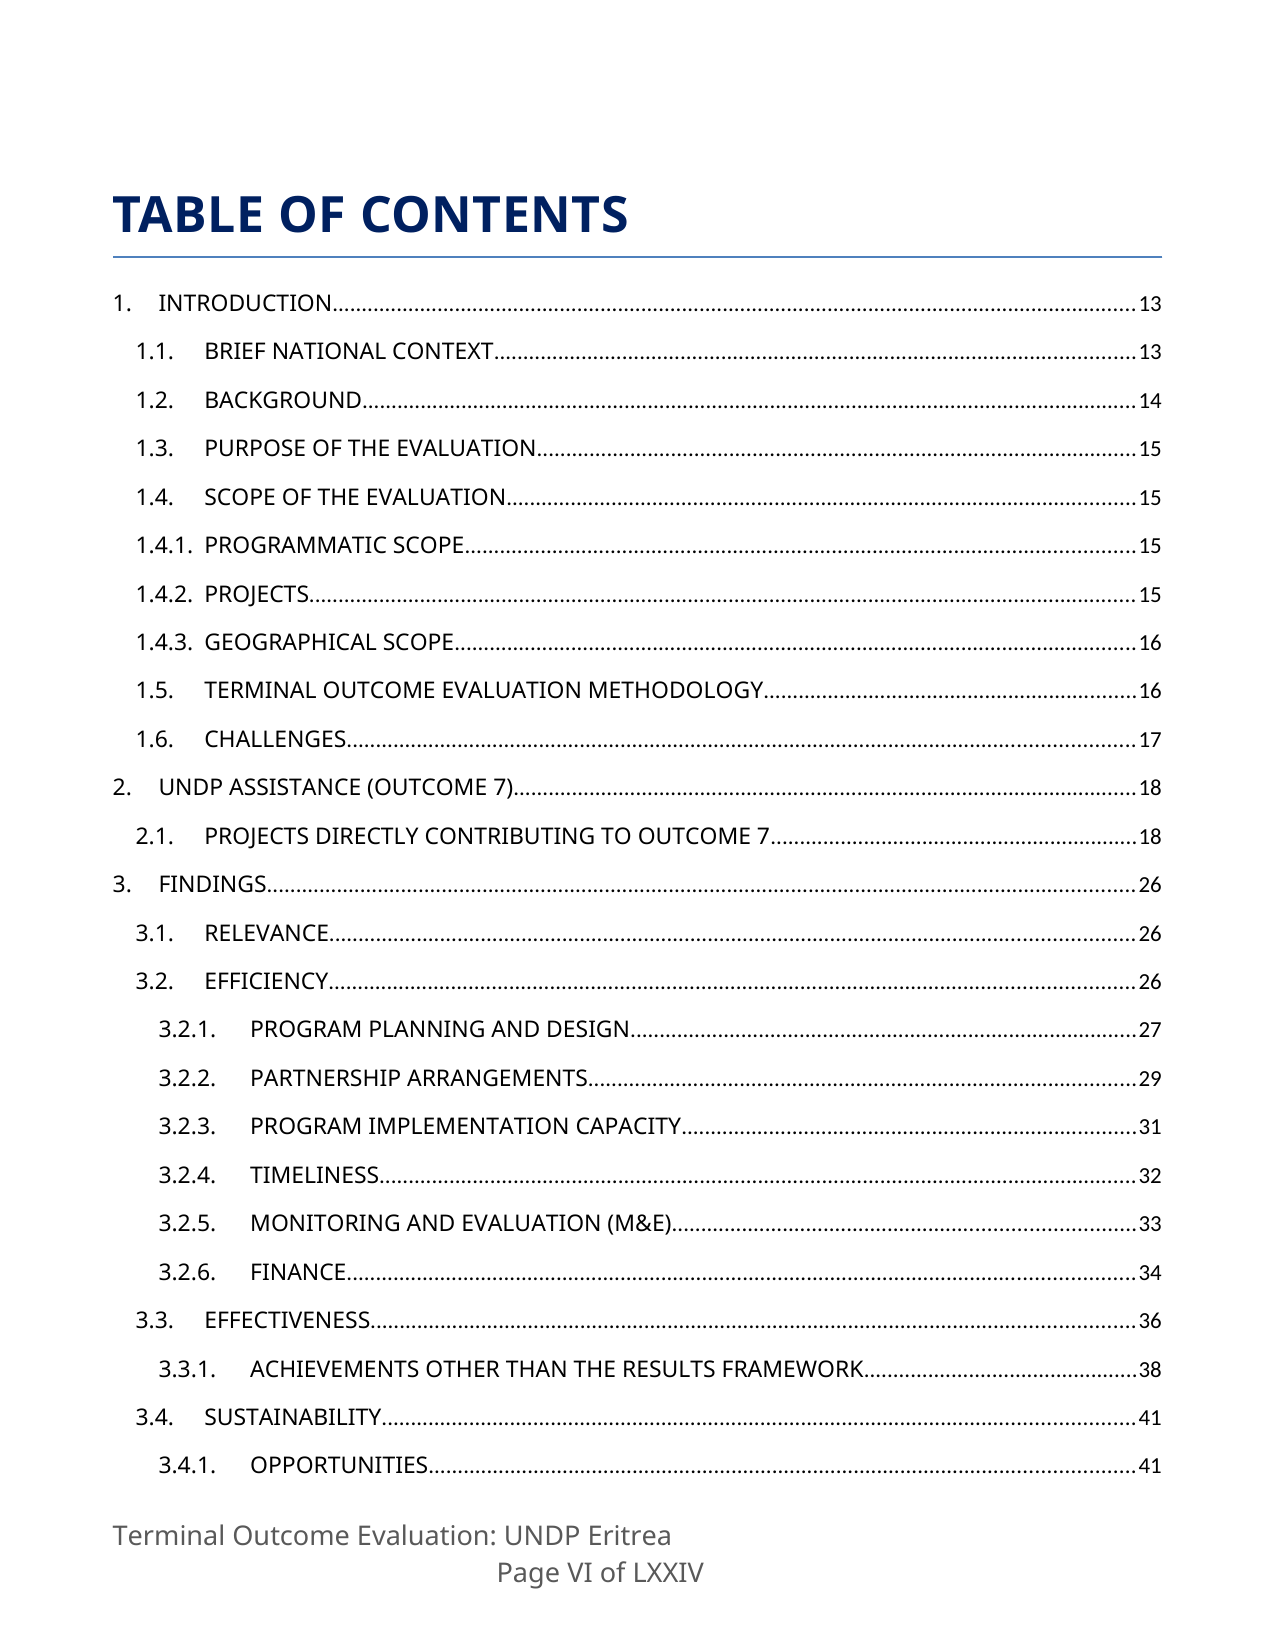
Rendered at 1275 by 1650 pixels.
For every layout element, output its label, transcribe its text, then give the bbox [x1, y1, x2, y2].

text 3.3.1. ACHIEVEMENTS OTHER THAN THE RESULTS FRAMEWORK 38 [158, 1352, 1162, 1384]
text 3.2.4. TIMELINESS 32 [158, 1159, 1162, 1190]
text 2.1. PROJECTS DIRECTLY CONTRIBUTING TO OUTCOME 7 18 [135, 820, 1162, 851]
text 3.2.1. PROGRAM PLANNING AND DESIGN 27 [158, 1013, 1162, 1045]
text 3.2.5. MONITORING AND EVALUATION (M&E) 33 [158, 1207, 1162, 1238]
text 3.2.2. PARTNERSHIP ARRANGEMENTS 29 [158, 1062, 1162, 1093]
text 1.3. PURPOSE OF THE EVALUATION 15 [135, 432, 1162, 463]
text 3. FINDINGS 26 [112, 868, 1162, 899]
text 3.2.3. PROGRAM IMPLEMENTATION CAPACITY 31 [158, 1110, 1162, 1142]
text 3.4. SUSTAINABILITY 41 [135, 1401, 1162, 1432]
text 3.2.6. FINANCE 34 [158, 1256, 1162, 1287]
text 1.1. BRIEF NATIONAL CONTEXT 13 [135, 335, 1162, 367]
text 1.4.3. GEOGRAPHICAL SCOPE 16 [135, 626, 1162, 657]
text 1.5. TERMINAL OUTCOME EVALUATION METHODOLOGY 16 [135, 674, 1162, 706]
text 1.2. BACKGROUND 14 [135, 384, 1162, 415]
text 2. UNDP ASSISTANCE (OUTCOME 7) 18 [112, 771, 1162, 802]
text 1. INTRODUCTION 13 [112, 287, 1162, 318]
text 1.6. CHALLENGES 17 [135, 723, 1162, 754]
text 1.4.1. PROGRAMMATIC SCOPE 15 [135, 529, 1162, 560]
text 1.4. SCOPE OF THE EVALUATION 15 [135, 481, 1162, 512]
text 3.4.1. OPPORTUNITIES 41 [158, 1449, 1162, 1481]
title TABLE OF CONTENTS [112, 179, 1162, 258]
text 1.4.2. PROJECTS 15 [135, 577, 1162, 609]
text 3.2. EFFICIENCY 26 [135, 965, 1162, 996]
text 3.1. RELEVANCE 26 [135, 917, 1162, 948]
text 3.3. EFFECTIVENESS 36 [135, 1304, 1162, 1335]
